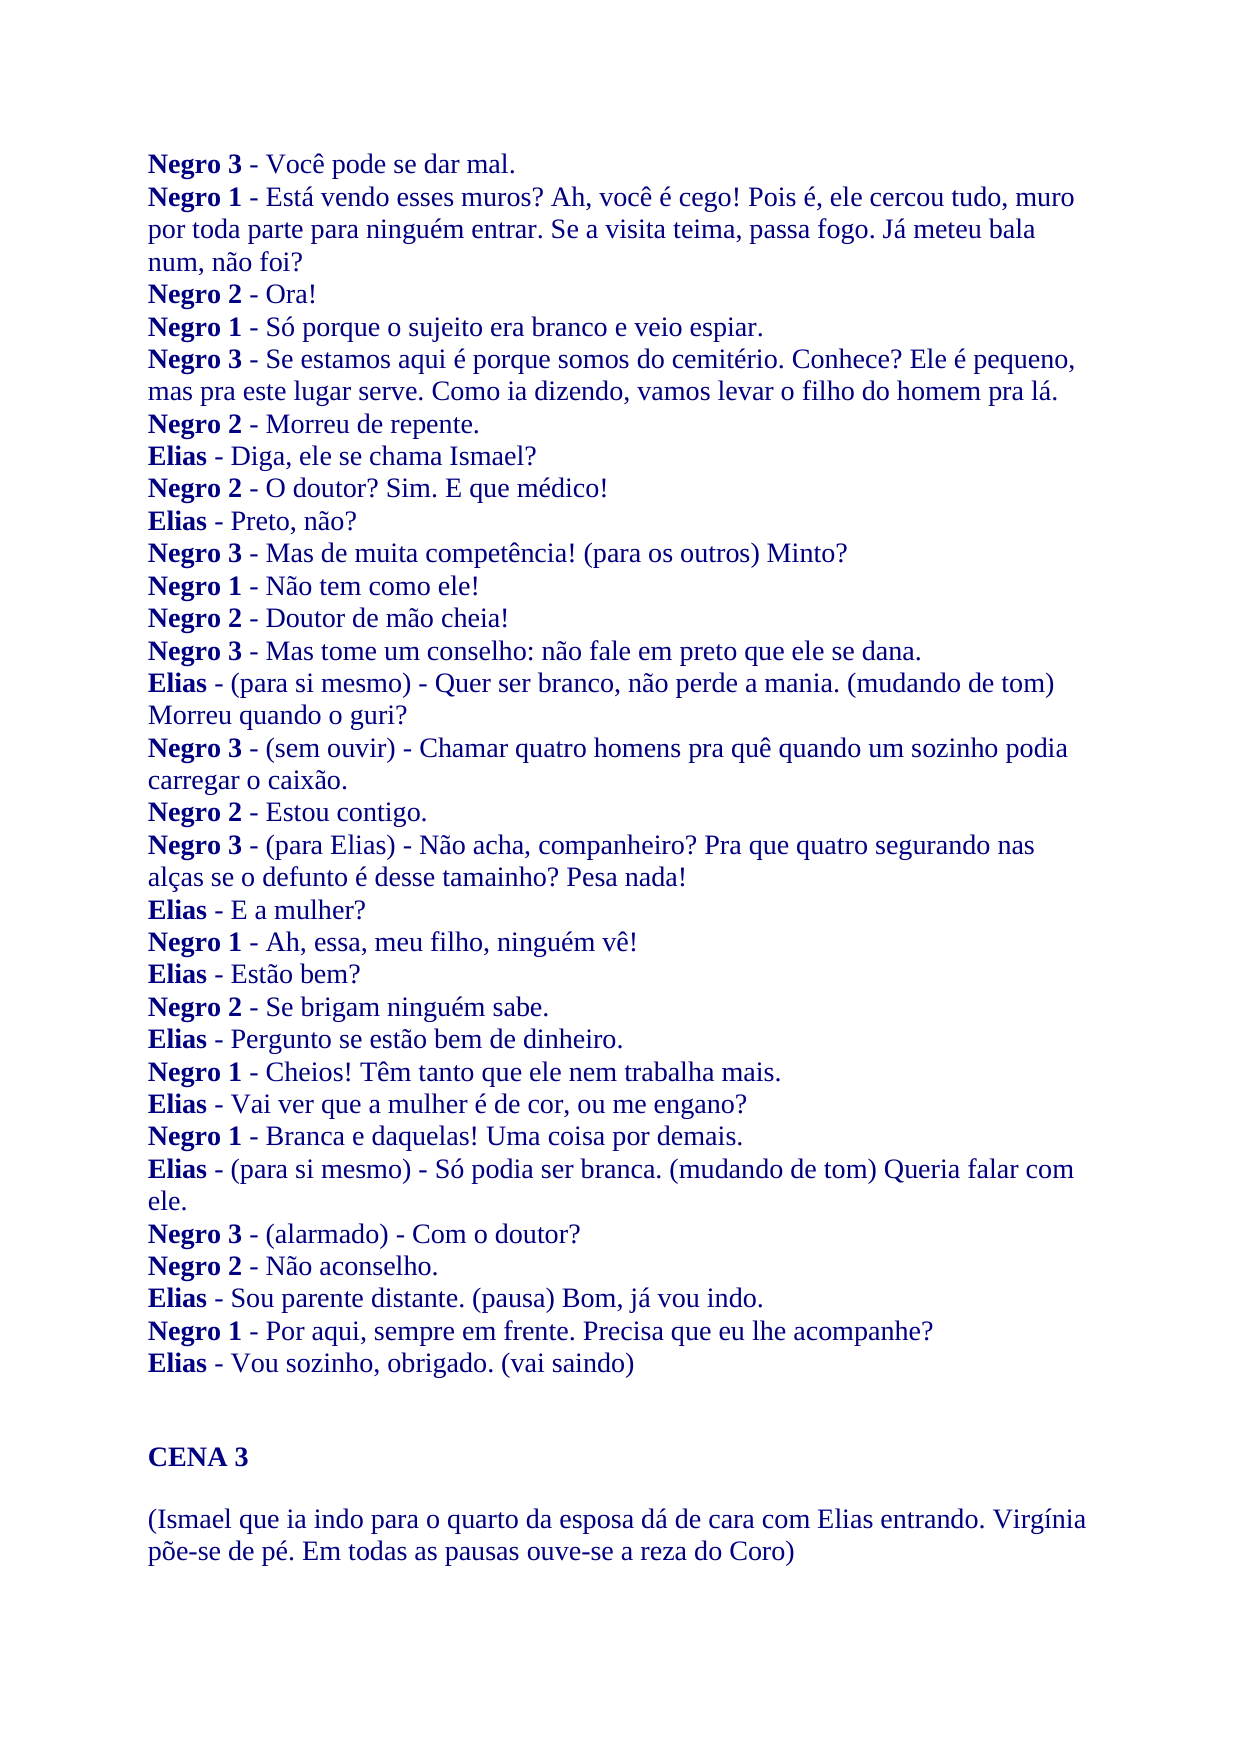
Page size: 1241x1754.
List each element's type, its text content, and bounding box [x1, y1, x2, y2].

text (Ismael que ia indo para o quarto da esposa dá de cara com Elias entrando. Virgínia põe-se de pé. Em todas as pausas ouve-se a reza do Coro) [148, 1502, 1093, 1567]
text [148, 148, 1093, 1379]
text CENA 3 [148, 1408, 1093, 1473]
